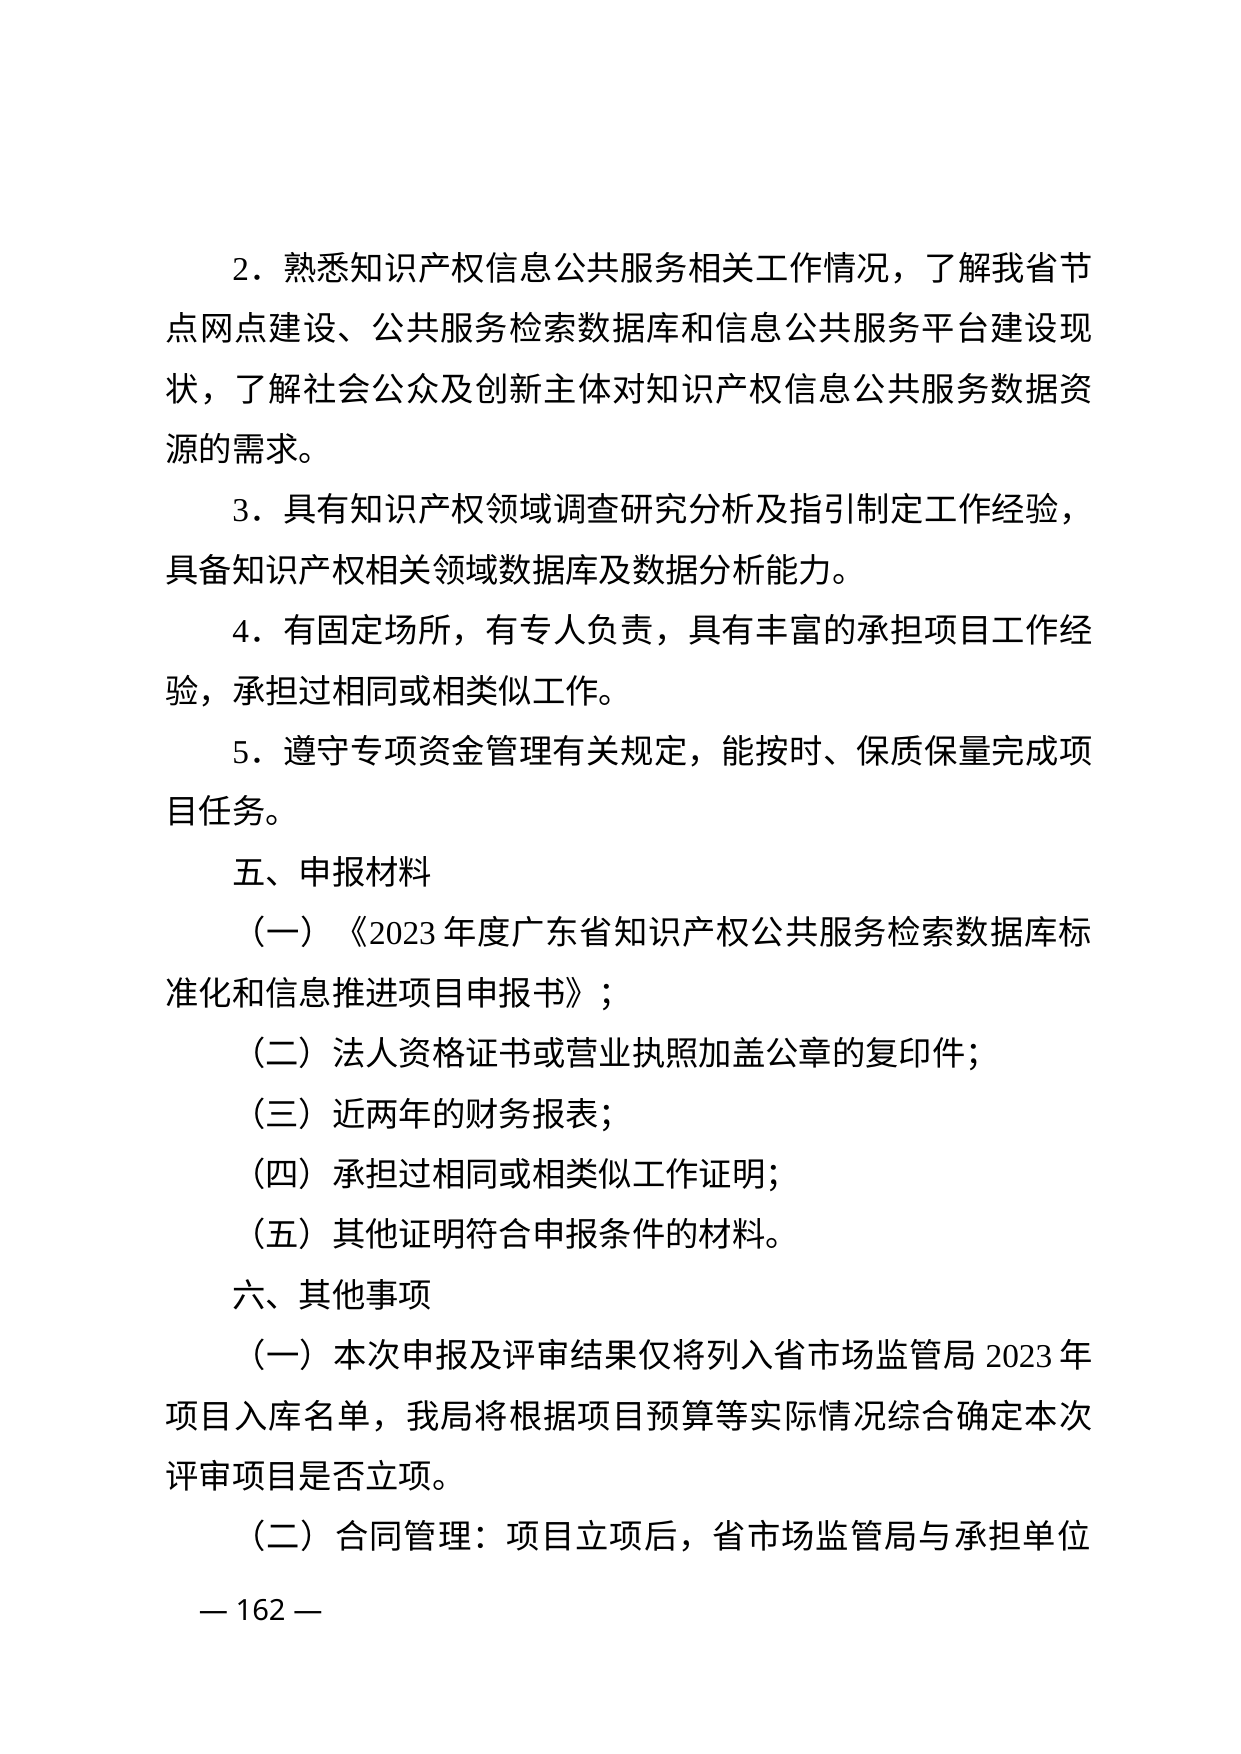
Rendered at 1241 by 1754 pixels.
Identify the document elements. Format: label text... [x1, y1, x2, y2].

text （一）《2023年度广东省知识产权公共服务检索数据库标准化和信息推进项目申报书》； [165, 896, 1093, 1017]
text （一）本次申报及评审结果仅将列入省市场监管局2023年项目入库名单，我局将根据项目预算等实际情况综合确定本次评审项目是否立项。 [165, 1319, 1093, 1501]
text （五）其他证明符合申报条件的材料。 [165, 1198, 1093, 1259]
text 3．具有知识产权领域调查研究分析及指引制定工作经验，具备知识产权相关领域数据库及数据分析能力。 [165, 473, 1093, 594]
text 2．熟悉知识产权信息公共服务相关工作情况，了解我省节点网点建设、公共服务检索数据库和信息公共服务平台建设现状，了解社会公众及创新主体对知识产权信息公共服务数据资源的需求。 [165, 232, 1093, 473]
text 4．有固定场所，有专人负责，具有丰富的承担项目工作经验，承担过相同或相类似工作。 [165, 594, 1093, 715]
text （四）承担过相同或相类似工作证明； [165, 1138, 1093, 1198]
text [165, 1501, 1093, 1561]
text 五、申报材料 [165, 836, 1093, 896]
text （二）法人资格证书或营业执照加盖公章的复印件； [165, 1017, 1093, 1078]
text （三）近两年的财务报表； [165, 1078, 1093, 1138]
text 5．遵守专项资金管理有关规定，能按时、保质保量完成项目任务。 [165, 715, 1093, 836]
text 六、其他事项 [165, 1259, 1093, 1319]
